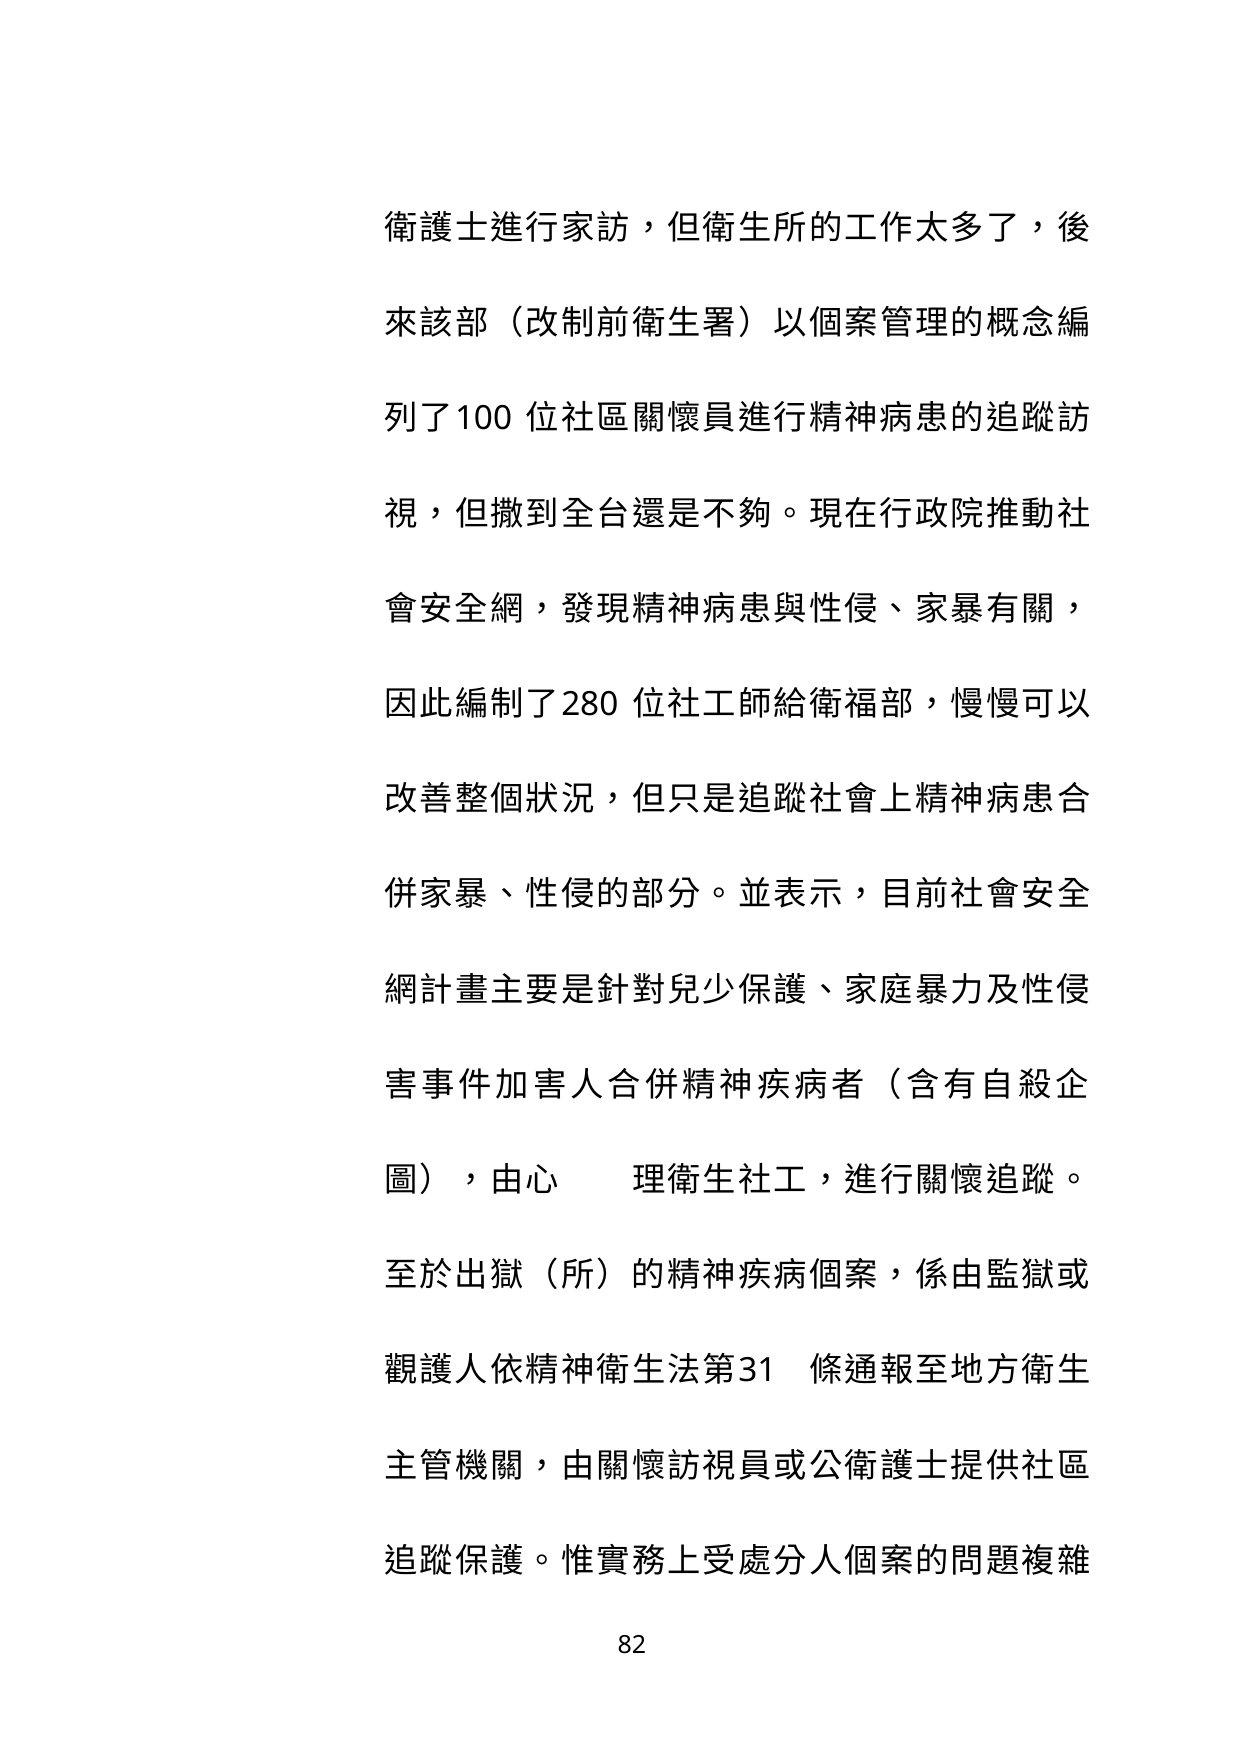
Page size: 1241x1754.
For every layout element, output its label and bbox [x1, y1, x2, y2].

list [280, 177, 1092, 1605]
